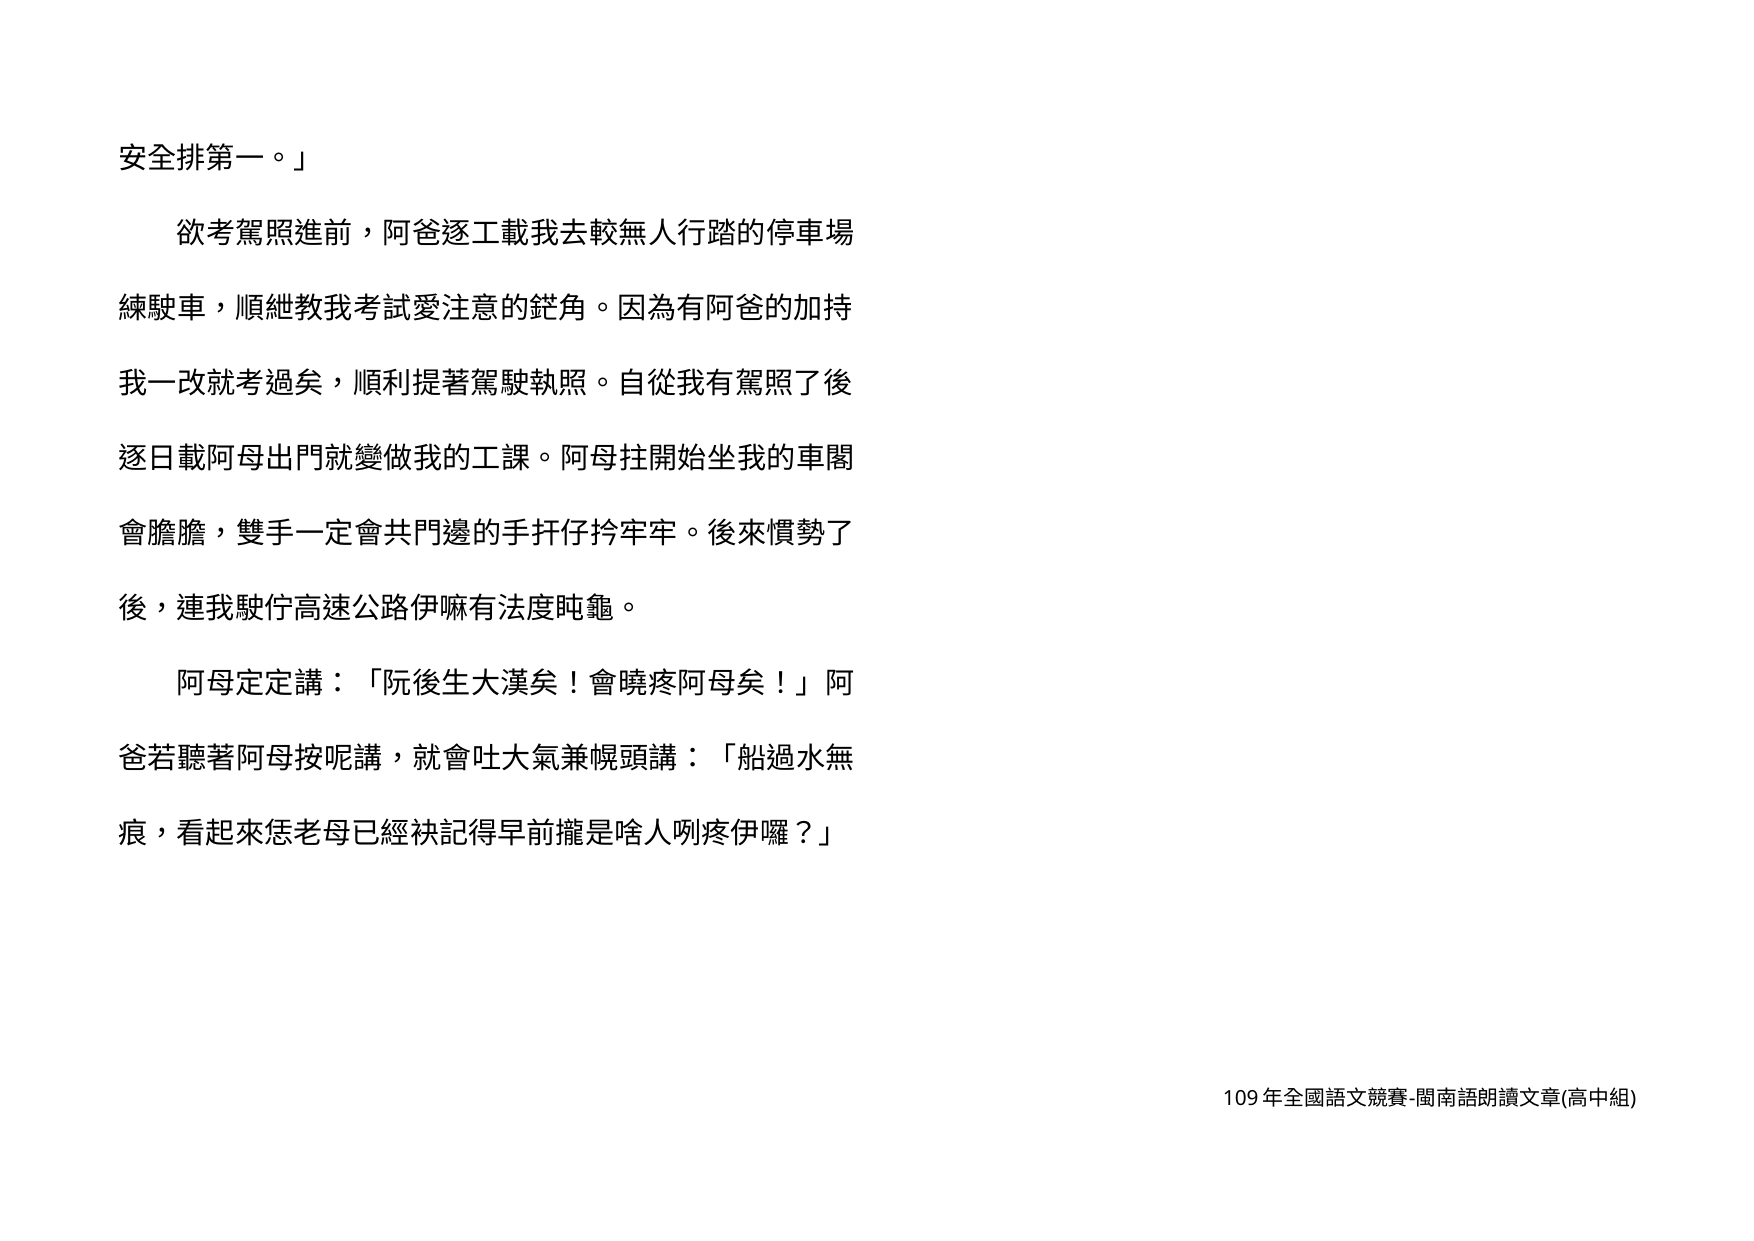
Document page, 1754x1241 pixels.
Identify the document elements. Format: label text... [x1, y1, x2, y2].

text 阿母定定講：「阮後生大漢矣！會曉疼阿母矣！」阿爸若聽著阿母按呢講，就會吐大氣兼幌頭講：「船過水無痕，看起來恁老母已經袂記得早前攏是啥人咧疼伊囉？」 [118, 643, 855, 868]
text 欲考駕照進前，阿爸逐工載我去較無人行踏的停車場練駛車，順紲教我考試愛注意的鋩角。因為有阿爸的加持，我一改就考過矣，順利提著駕駛執照。自從我有駕照了後，逐日載阿母出門就變做我的工課。阿母拄開始坐我的車閣會膽膽，雙手一定會共門邊的手扞仔扲牢牢。後來慣勢了後，連我駛佇高速公路伊嘛有法度盹龜。 [118, 193, 855, 643]
